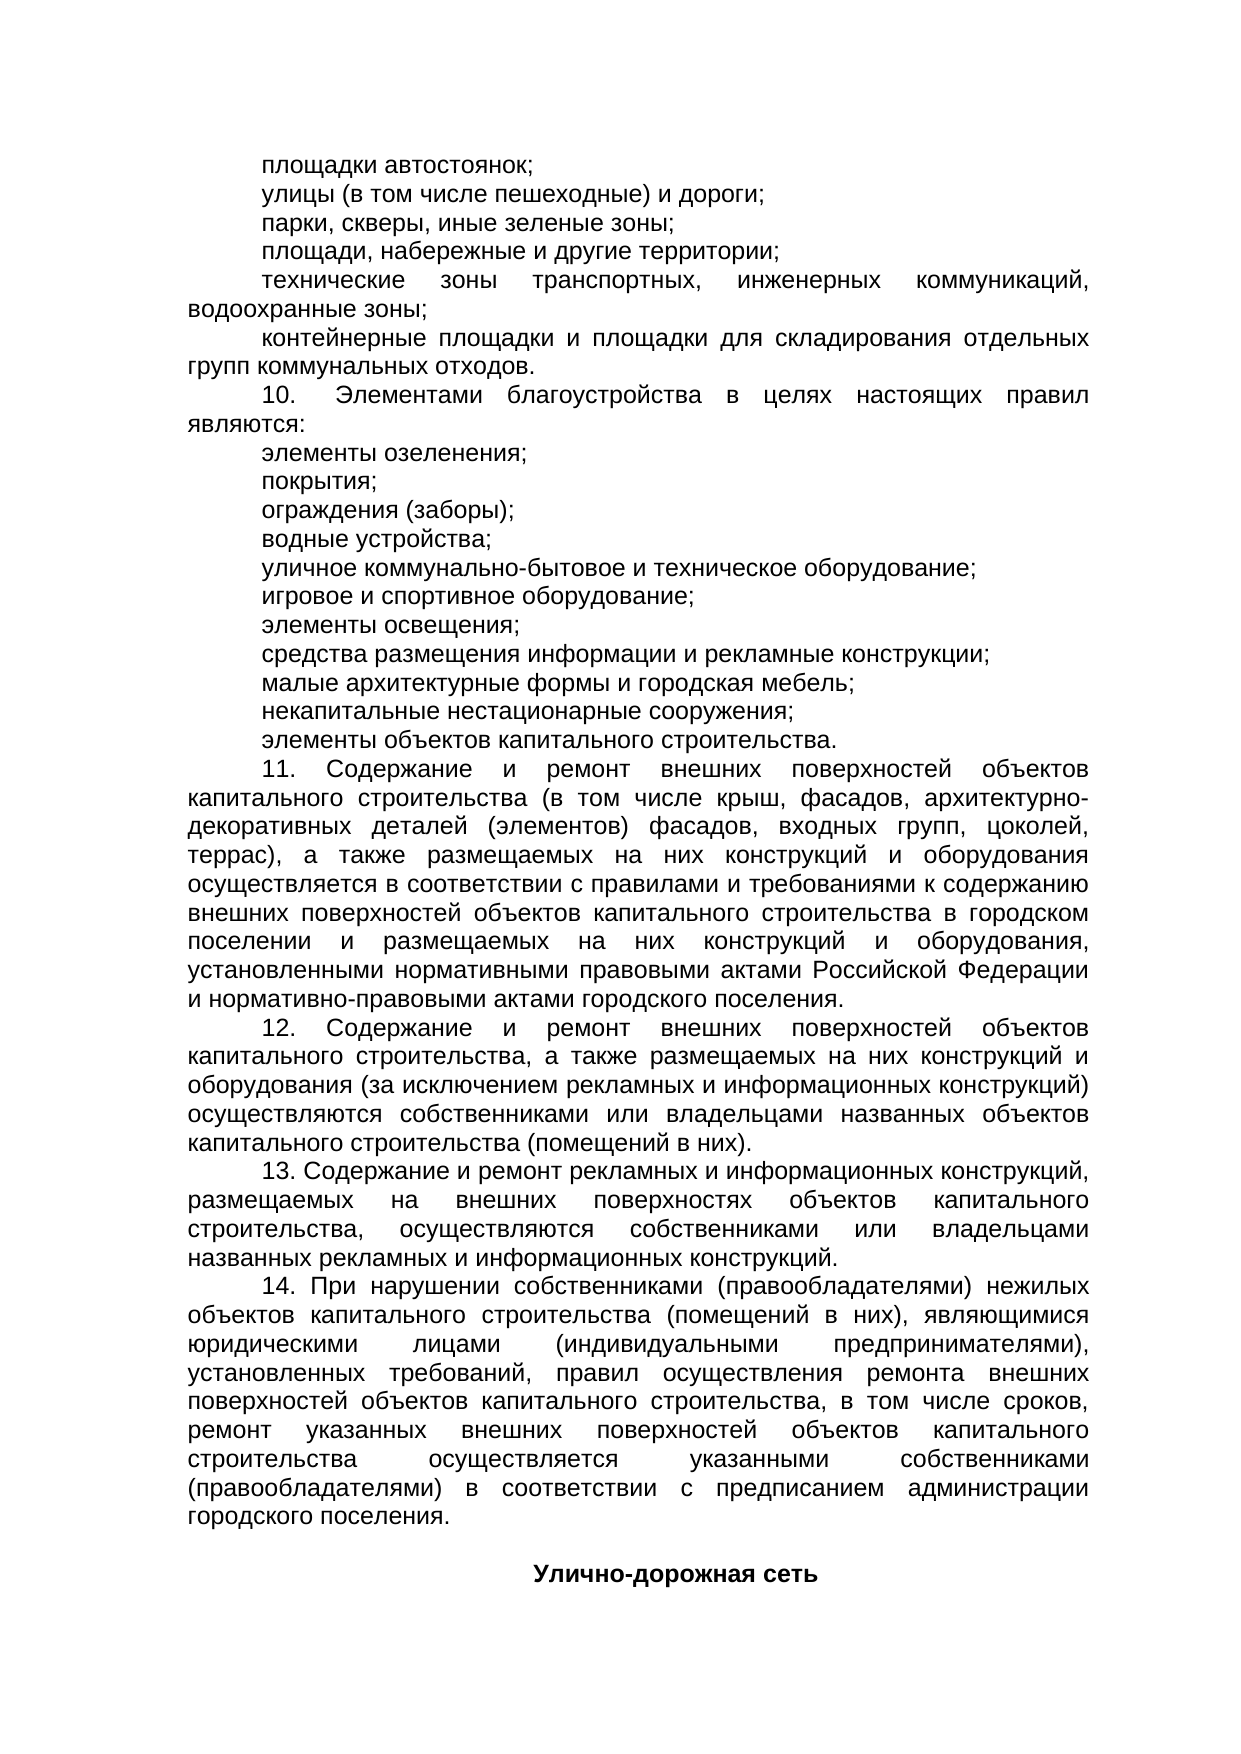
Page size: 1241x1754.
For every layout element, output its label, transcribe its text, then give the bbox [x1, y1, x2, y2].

text площади, набережные и другие территории; [187, 236, 1090, 265]
text игровое и спортивное оборудование; [187, 581, 1090, 610]
text технические зоны транспортных, инженерных коммуникаций, водоохранные зоны; [187, 265, 1090, 322]
text покрытия; [187, 466, 1090, 495]
text контейнерные площадки и площадки для складирования отдельных групп коммунальных отходов. [187, 322, 1090, 380]
text Улично-дорожная сеть [187, 1559, 1090, 1587]
text 13. Содержание и ремонт рекламных и информационных конструкций, размещаемых на внешних поверхностях объектов капитального строительства, осуществляются собственниками или владельцами названных рекламных и информационных конструкций. [187, 1156, 1090, 1271]
text элементы объектов капитального строительства. [187, 725, 1090, 754]
text водные устройства; [187, 524, 1090, 552]
text некапитальные нестационарные сооружения; [187, 696, 1090, 725]
text средства размещения информации и рекламные конструкции; [187, 639, 1090, 667]
text 14. При нарушении собственниками (правообладателями) нежилых объектов капитального строительства (помещений в них), являющимися юридическими лицами (индивидуальными предпринимателями), установленных требований, правил осуществления ремонта внешних поверхностей объектов капитального строительства, в том числе сроков, ремонт указанных внешних поверхностей объектов капитального строительства осуществляется указанными собственниками (правообладателями) в соответствии с предписанием администрации городского поселения. [187, 1271, 1090, 1530]
text элементы озеленения; [187, 437, 1090, 466]
text ограждения (заборы); [187, 495, 1090, 524]
text парки, скверы, иные зеленые зоны; [187, 207, 1090, 236]
text 11. Содержание и ремонт внешних поверхностей объектов капитального строительства (в том числе крыш, фасадов, архитектурно-декоративных деталей (элементов) фасадов, входных групп, цоколей, террас), а также размещаемых на них конструкций и оборудования осуществляется в соответствии с правилами и требованиями к содержанию внешних поверхностей объектов капитального строительства в городском поселении и размещаемых на них конструкций и оборудования, установленными нормативными правовыми актами Российской Федерации и нормативно-правовыми актами городского поселения. [187, 754, 1090, 1012]
text уличное коммунально-бытовое и техническое оборудование; [187, 552, 1090, 581]
text 12. Содержание и ремонт внешних поверхностей объектов капитального строительства, а также размещаемых на них конструкций и оборудования (за исключением рекламных и информационных конструкций) осуществляются собственниками или владельцами названных объектов капитального строительства (помещений в них). [187, 1012, 1090, 1156]
text малые архитектурные формы и городская мебель; [187, 667, 1090, 696]
text площадки автостоянок; [187, 150, 1090, 179]
text элементы освещения; [187, 610, 1090, 639]
list Элементами благоустройства в целях настоящих правил являются: [187, 380, 1090, 437]
text улицы (в том числе пешеходные) и дороги; [187, 179, 1090, 207]
